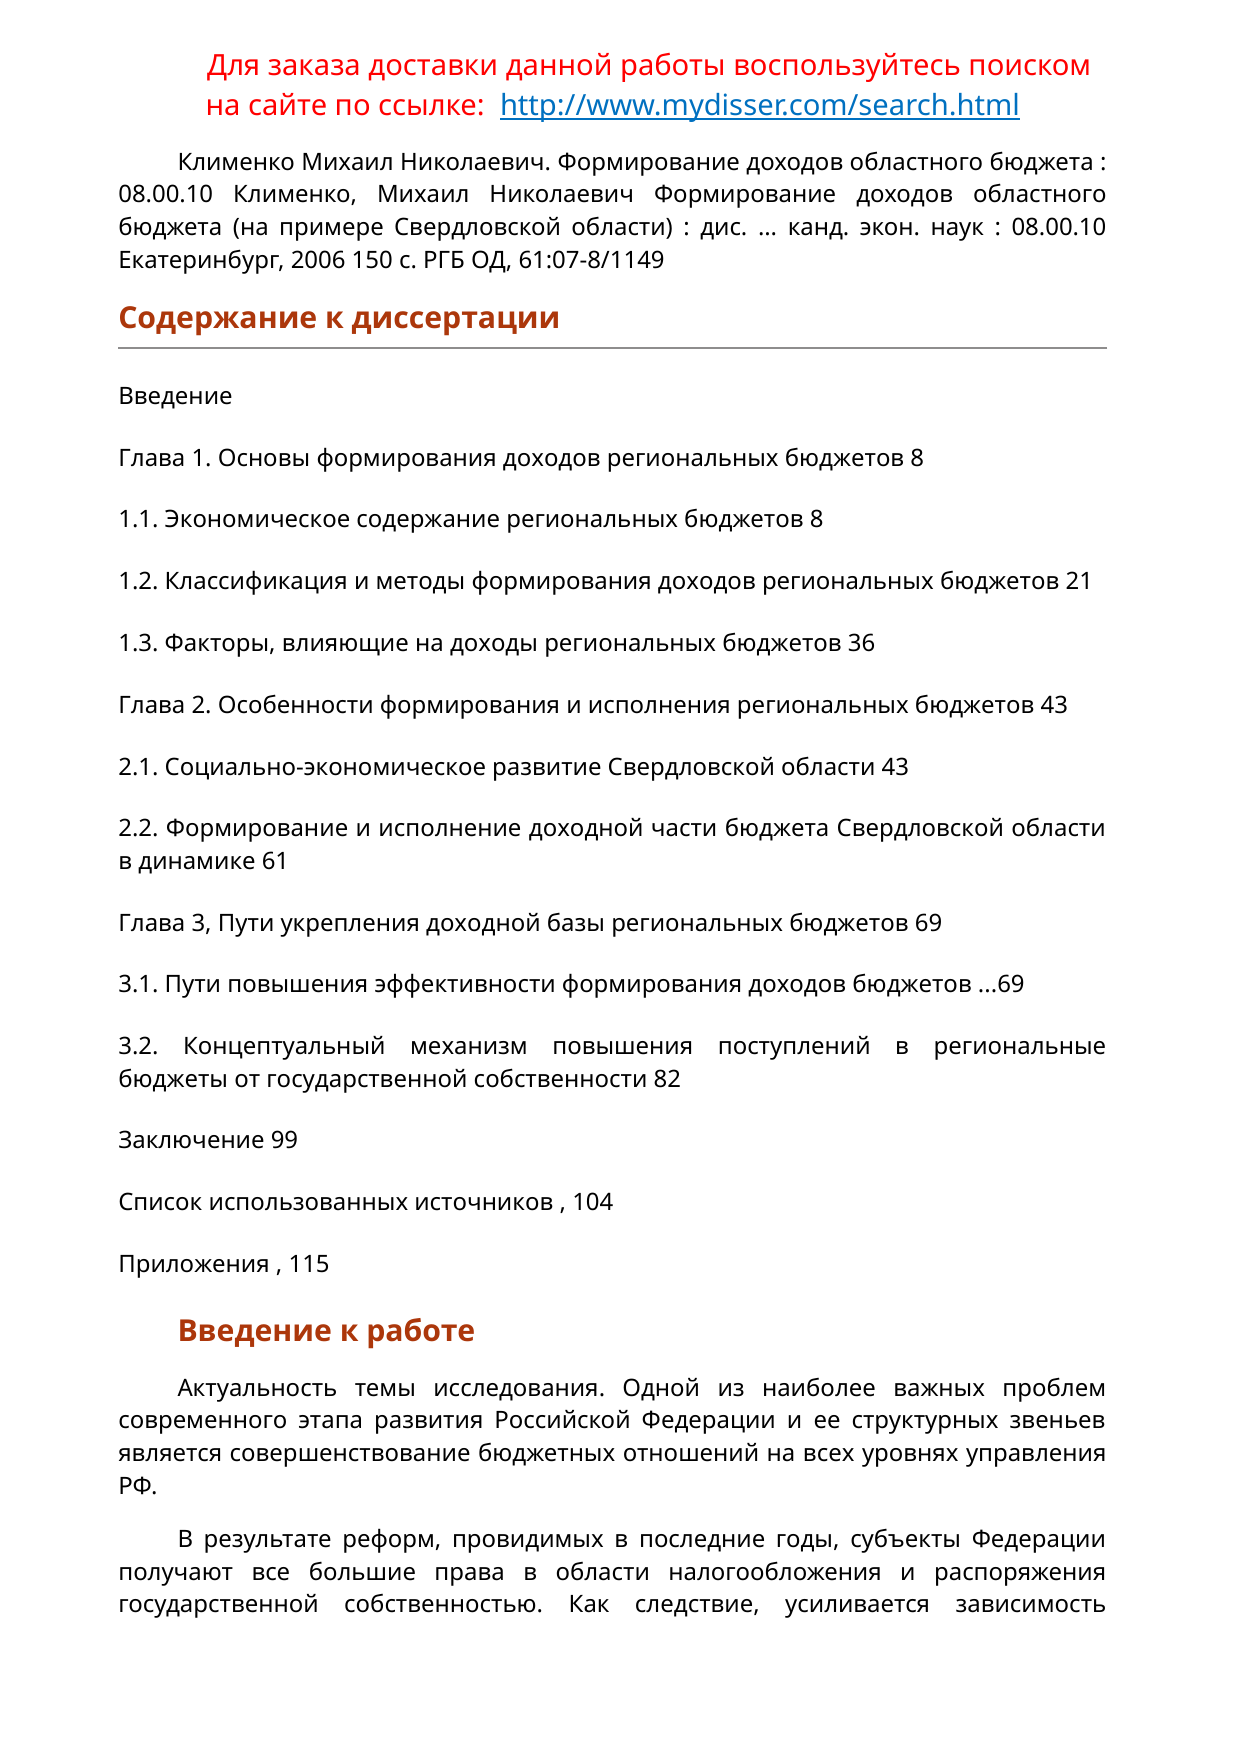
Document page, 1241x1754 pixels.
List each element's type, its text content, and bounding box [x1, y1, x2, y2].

text 3.2. Концептуальный механизм повышения поступлений в региональные бюджеты от государственной собственности 82 [118, 1029, 1107, 1094]
text 2.1. Социально-экономическое развитие Свердловской области 43 [118, 749, 1107, 782]
text Клименко Михаил Николаевич. Формирование доходов областного бюджета : 08.00.10 Клименко, Михаил Николаевич Формирование доходов областного бюджета (на примере Свердловской области) : дис. ... канд. экон. наук : 08.00.10 Екатеринбург, 2006 150 с. РГБ ОД, 61:07-8/1149 [118, 144, 1107, 177]
text 2.2. Формирование и исполнение доходной части бюджета Свердловской области в динамике 61 [118, 811, 1107, 876]
text Список использованных источников , 104 [118, 1185, 1107, 1218]
text Заключение 99 [118, 1123, 1107, 1156]
text Клименко Михаил Николаевич. Формирование доходов областного бюджета : 08.00.10 Клименко, Михаил Николаевич Формирование доходов областного бюджета (на примере Свердловской области) : дис. ... канд. экон. наук : 08.00.10 Екатеринбург, 2006 150 с. РГБ ОД, 61:07-8/1149 [118, 242, 1107, 275]
text Содержание к диссертации [118, 296, 1107, 347]
text Приложения , 115 [118, 1247, 1107, 1279]
text Глава 1. Основы формирования доходов региональных бюджетов 8 [118, 440, 1107, 473]
text 3.1. Пути повышения эффективности формирования доходов бюджетов ...69 [118, 967, 1107, 1000]
text 1.3. Факторы, влияющие на доходы региональных бюджетов 36 [118, 626, 1107, 658]
text Глава 2. Особенности формирования и исполнения региональных бюджетов 43 [118, 687, 1107, 720]
text Глава 3, Пути укрепления доходной базы региональных бюджетов 69 [118, 905, 1107, 938]
text 1.1. Экономическое содержание региональных бюджетов 8 [118, 502, 1107, 535]
text Введение [118, 379, 1107, 411]
text 1.2. Классификация и методы формирования доходов региональных бюджетов 21 [118, 564, 1107, 597]
